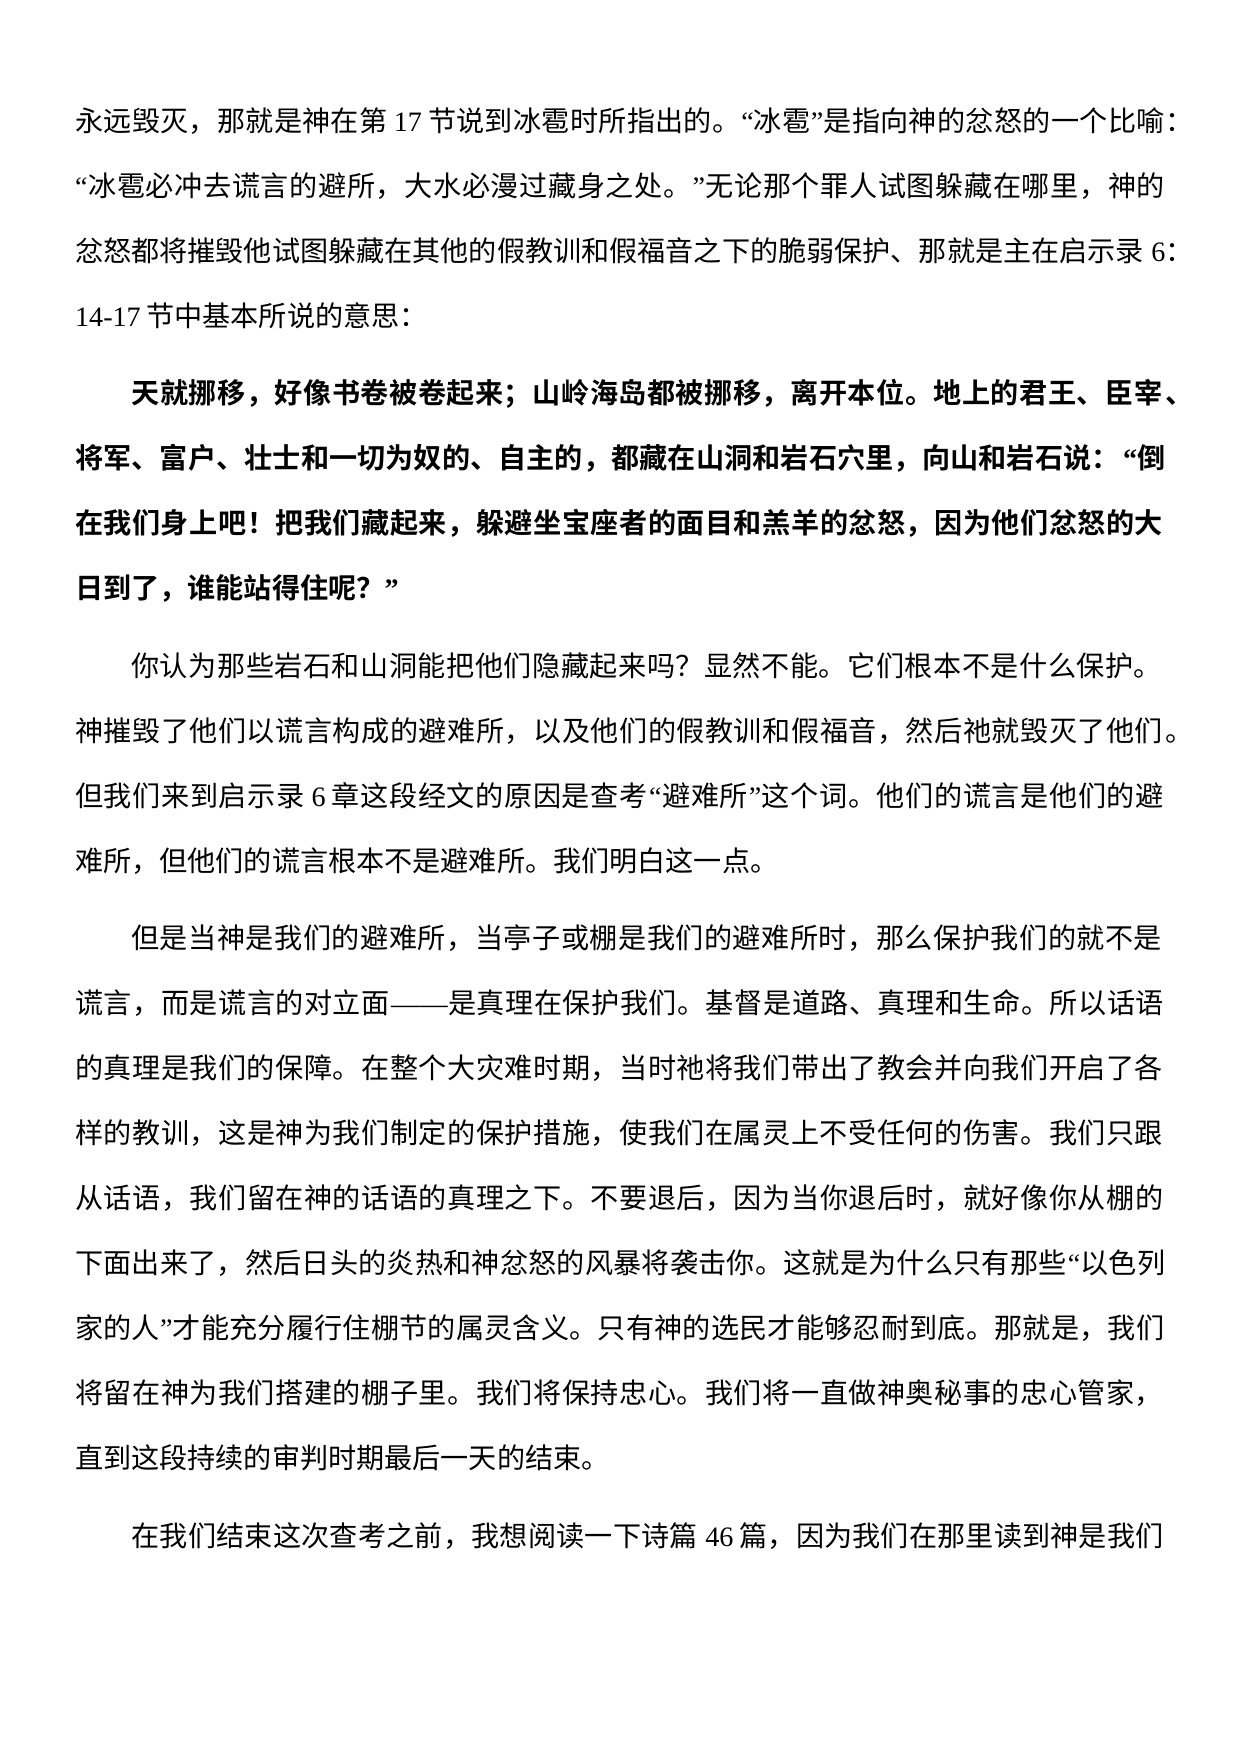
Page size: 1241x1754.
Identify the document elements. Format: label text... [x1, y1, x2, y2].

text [75, 86, 1165, 346]
text 你认为那些岩石和山洞能把他们隐藏起来吗？显然不能。它们根本不是什么保护。神摧毁了他们以谎言构成的避难所，以及他们的假教训和假福音，然后祂就毁灭了他们。但我们来到启示录6章这段经文的原因是查考“避难所”这个词。他们的谎言是他们的避难所，但他们的谎言根本不是避难所。我们明白这一点。 [75, 631, 1165, 891]
text 但是当神是我们的避难所，当亭子或棚是我们的避难所时，那么保护我们的就不是谎言，而是谎言的对立面——是真理在保护我们。基督是道路、真理和生命。所以话语的真理是我们的保障。在整个大灾难时期，当时祂将我们带出了教会并向我们开启了各样的教训，这是神为我们制定的保护措施，使我们在属灵上不受任何的伤害。我们只跟从话语，我们留在神的话语的真理之下。不要退后，因为当你退后时，就好像你从棚的下面出来了，然后日头的炎热和神忿怒的风暴将袭击你。这就是为什么只有那些“以色列家的人”才能充分履行住棚节的属灵含义。只有神的选民才能够忍耐到底。那就是，我们将留在神为我们搭建的棚子里。我们将保持忠心。我们将一直做神奥秘事的忠心管家，直到这段持续的审判时期最后一天的结束。 [75, 904, 1165, 1489]
text 天就挪移，好像书卷被卷起来；山岭海岛都被挪移，离开本位。地上的君王、臣宰、将军、富户、壮士和一切为奴的、自主的，都藏在山洞和岩石穴里，向山和岩石说：“倒在我们身上吧！把我们藏起来，躲避坐宝座者的面目和羔羊的忿怒，因为他们忿怒的大日到了，谁能站得住呢？” [75, 359, 1165, 619]
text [75, 1501, 1165, 1566]
